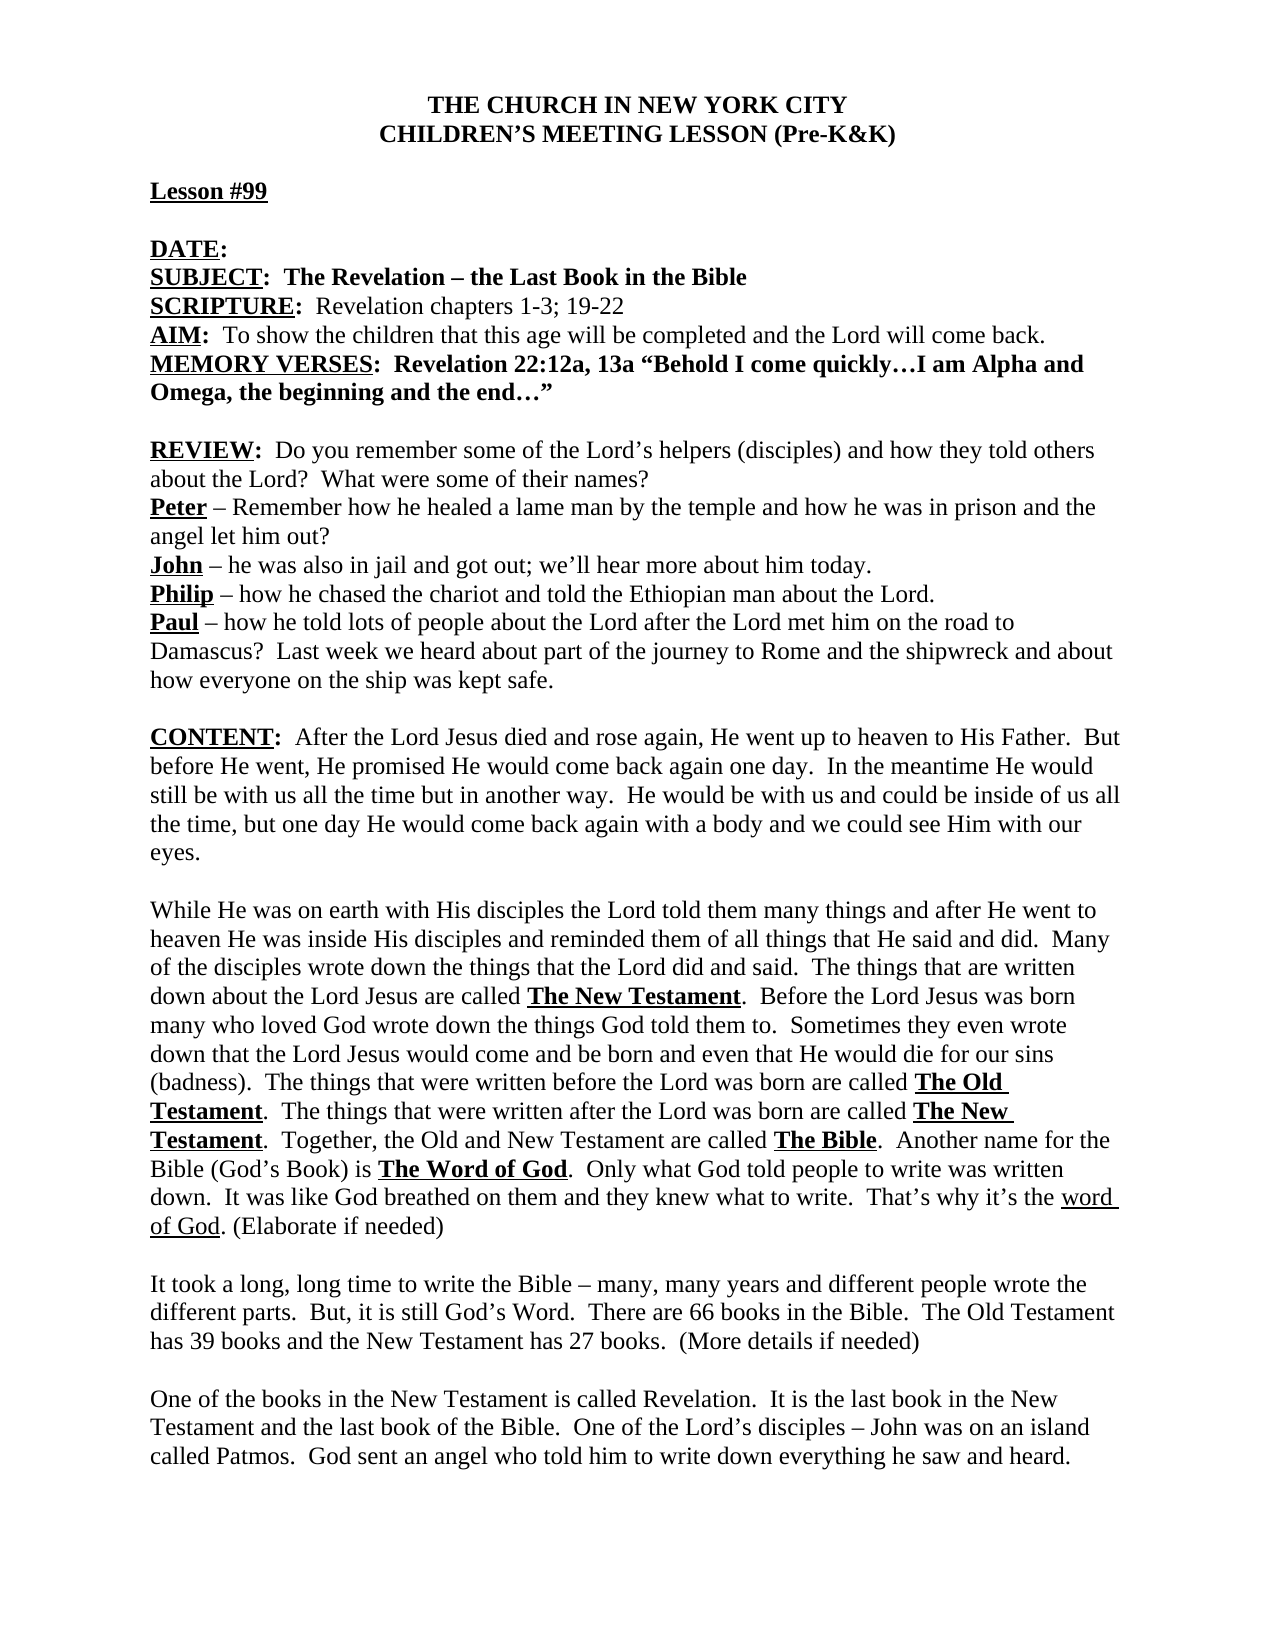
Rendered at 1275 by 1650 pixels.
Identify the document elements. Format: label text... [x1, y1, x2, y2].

text SCRIPTURE: Revelation chapters 1-3; 19-22 [150, 291, 1125, 320]
text John – he was also in jail and got out; we’ll hear more about him today. [150, 550, 1125, 579]
text AIM: To show the children that this age will be completed and the Lord will come back. [150, 320, 1125, 349]
text Philip – how he chased the chariot and told the Ethiopian man about the Lord. [150, 579, 1125, 607]
text One of the books in the New Testament is called Revelation. It is the last book in the New Testament and the last book of the Bible. One of the Lord’s disciples – John was on an island called Patmos. God sent an angel who told him to write down everything he saw and heard. [150, 1384, 1125, 1470]
text Paul – how he told lots of people about the Lord after the Lord met him on the road to Damascus? Last week we heard about part of the journey to Rome and the shipwreck and about how everyone on the ship was kept safe. [150, 607, 1125, 694]
text MEMORY VERSES: Revelation 22:12a, 13a “Behold I come quickly…I am Alpha and Omega, the beginning and the end…” [150, 349, 1125, 406]
text It took a long, long time to write the Bible – many, many years and different people wrote the different parts. But, it is still God’s Word. There are 66 books in the Bible. The Old Testament has 39 books and the New Testament has 27 books. (More details if needed) [150, 1269, 1125, 1355]
title THE CHURCH IN NEW YORK CITY [150, 90, 1125, 119]
text REVIEW: Do you remember some of the Lord’s helpers (disciples) and how they told others about the Lord? What were some of their names? [150, 435, 1125, 492]
text CHILDREN’S MEETING LESSON (Pre-K&K) [150, 119, 1125, 147]
text Lesson #99 [150, 176, 1125, 205]
text SUBJECT: The Revelation – the Last Book in the Bible [150, 262, 1125, 291]
text CONTENT: After the Lord Jesus died and rose again, He went up to heaven to His Father. But before He went, He promised He would come back again one day. In the meantime He would still be with us all the time but in another way. He would be with us and could be inside of us all the time, but one day He would come back again with a body and we could see Him with our eyes. [150, 722, 1125, 866]
text While He was on earth with His disciples the Lord told them many things and after He went to heaven He was inside His disciples and reminded them of all things that He said and did. Many of the disciples wrote down the things that the Lord did and said. The things that are written down about the Lord Jesus are called The New Testament. Before the Lord Jesus was born many who loved God wrote down the things God told them to. Sometimes they even wrote down that the Lord Jesus would come and be born and even that He would die for our sins (badness). The things that were written before the Lord was born are called The Old Testament. The things that were written after the Lord was born are called The New Testament. Together, the Old and New Testament are called The Bible. Another name for the Bible (God’s Book) is The Word of God. Only what God told people to write was written down. It was like God breathed on them and they knew what to write. That’s why it’s the word of God. (Elaborate if needed) [150, 895, 1125, 1240]
text Peter – Remember how he healed a lame man by the temple and how he was in prison and the angel let him out? [150, 492, 1125, 550]
text DATE: [150, 234, 1125, 262]
